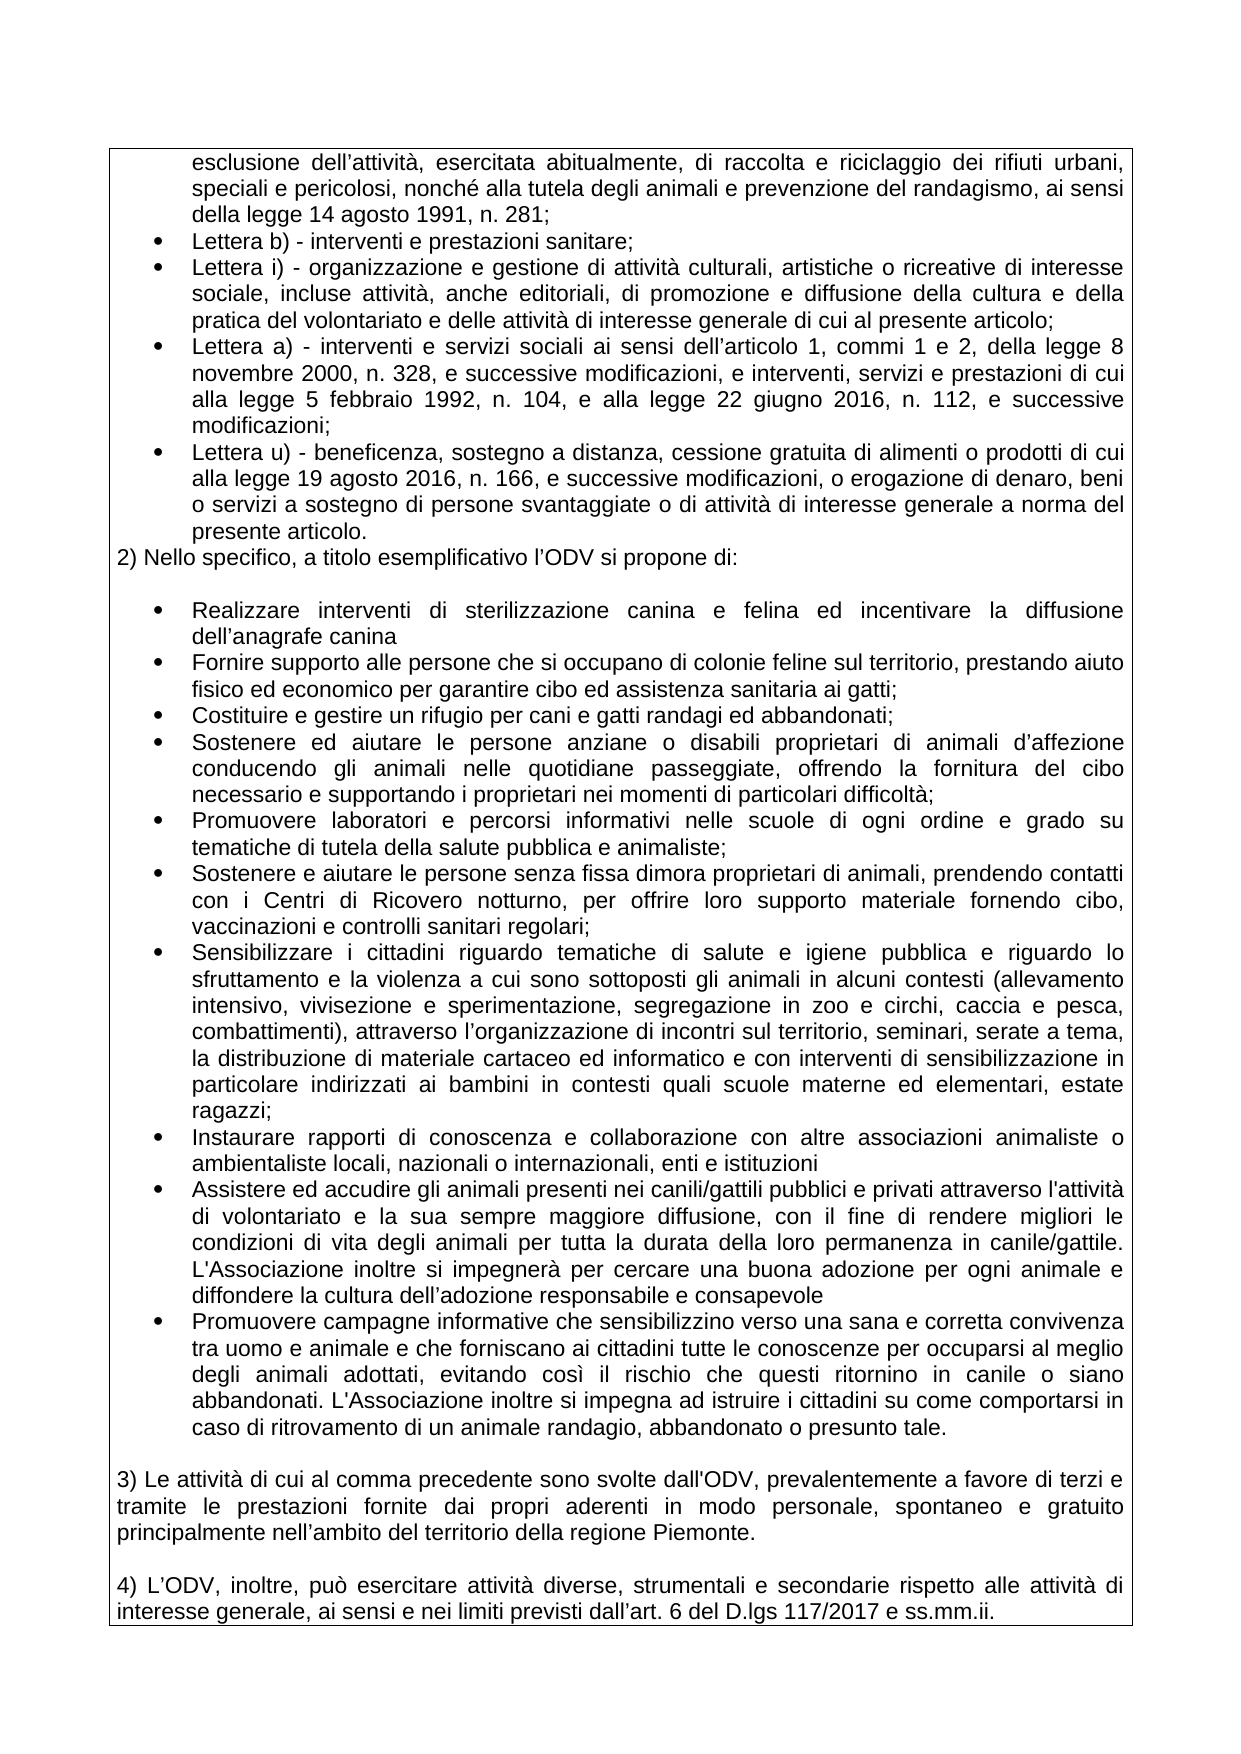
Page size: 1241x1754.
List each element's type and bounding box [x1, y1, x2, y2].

table_cell [110, 149, 1132, 1624]
